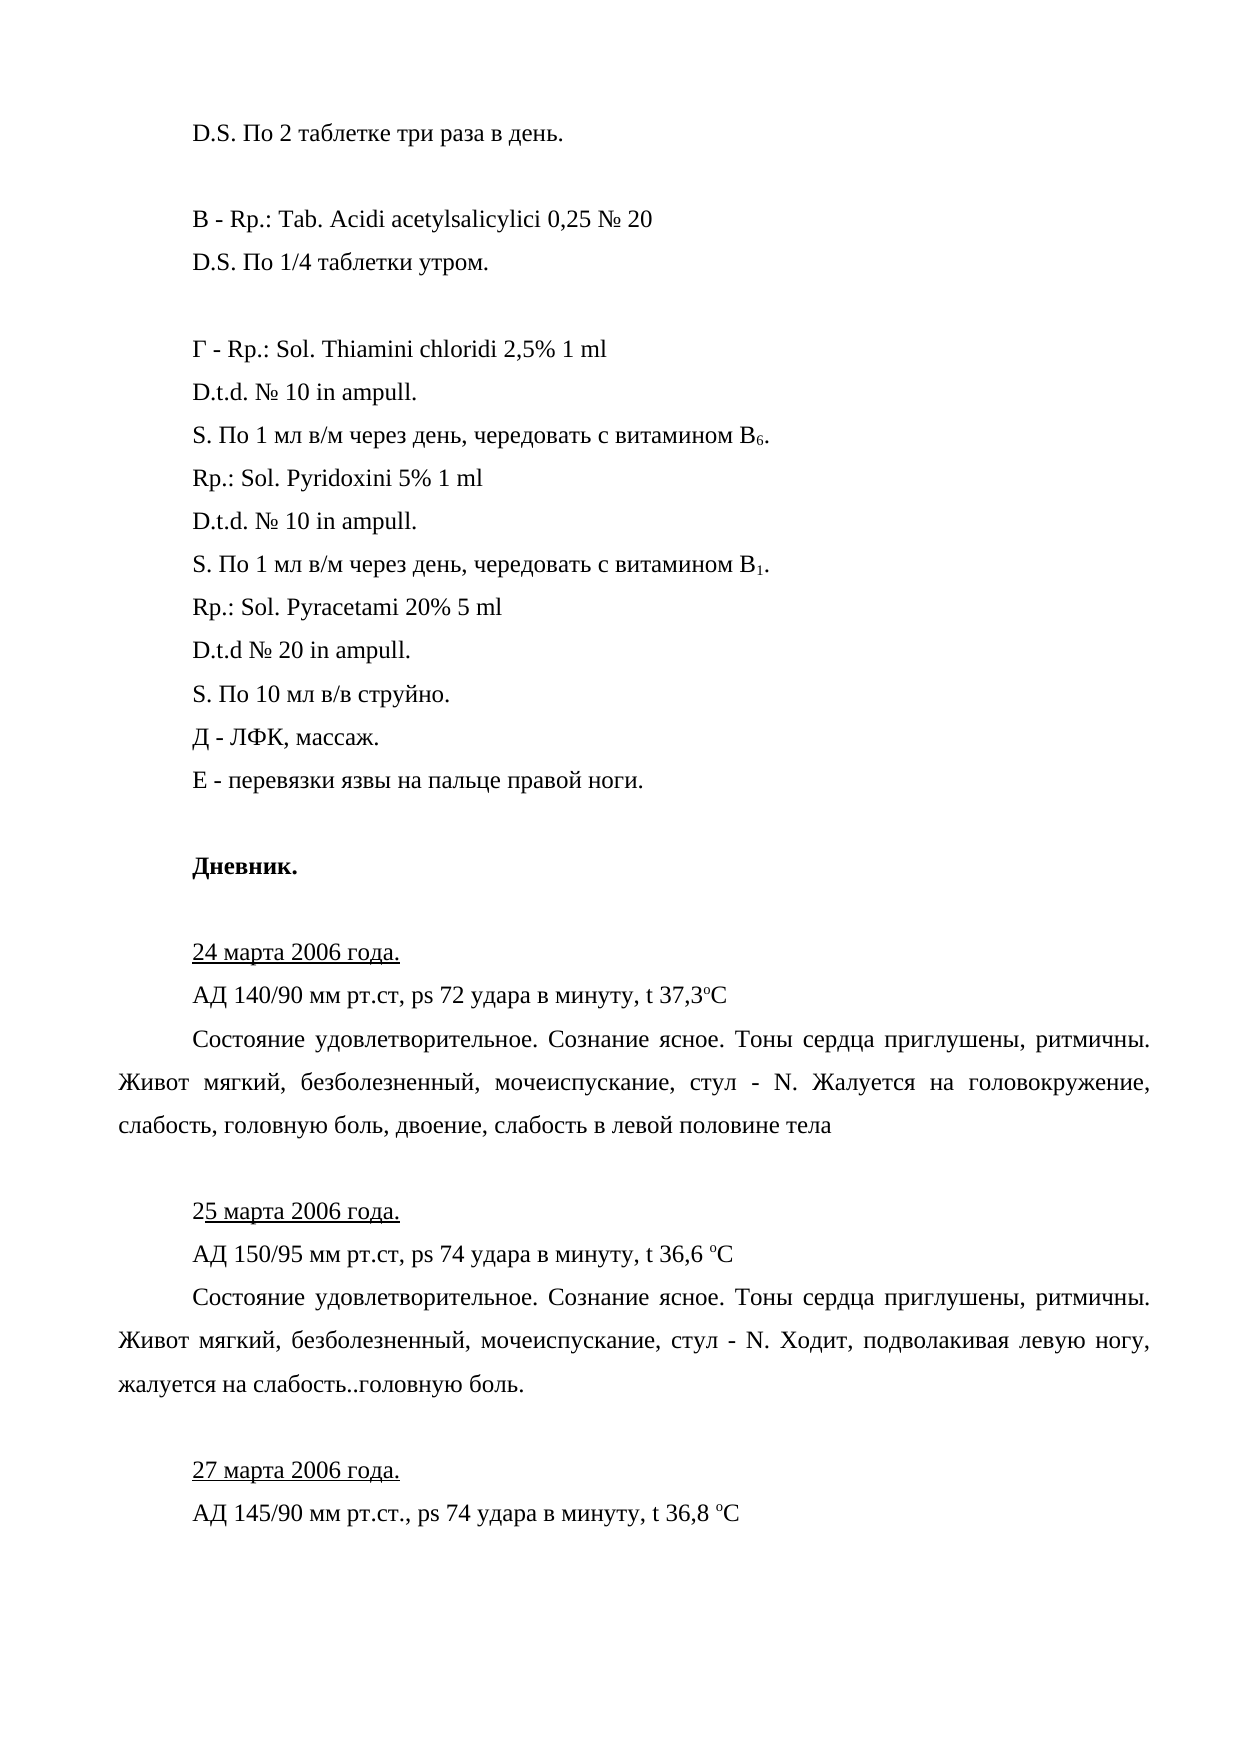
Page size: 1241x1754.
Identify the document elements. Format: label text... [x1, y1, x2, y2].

text 25 марта 2006 года. [118, 1196, 1152, 1225]
text Rp.: Sol. Pyracetami 20% 5 ml [118, 592, 1152, 621]
text Д - ЛФК, массаж. [118, 722, 1152, 751]
text 24 марта 2006 года. [118, 937, 1152, 966]
text Состояние удовлетворительное. Сознание ясное. Тоны сердца приглушены, ритмичны. Живот мягкий, безболезненный, мочеиспускание, стул - N. Жалуется на головокружение, слабость, головную боль, двоение, слабость в левой половине тела [118, 1024, 1152, 1139]
text D.S. По 2 таблетке три раза в день. [118, 118, 1152, 147]
text 27 марта 2006 года. [118, 1455, 1152, 1484]
text D.t.d. № ampull. [118, 377, 1152, 406]
text Состояние удовлетворительное. Сознание ясное. Тоны сердца приглушены, ритмичны. Живот мягкий, безболезненный, мочеиспускание, стул - N. Ходит, подволакивая левую ногу, жалуется на слабость..головную боль. [118, 1282, 1152, 1397]
text Дневник. [118, 851, 1152, 880]
text D.S. По 1/4 таблетки утром. [118, 247, 1152, 276]
text S. По 1 мл в/м через день, чередовать с витамином В1. [118, 549, 1152, 578]
text В - Rp.: Tab. Acidi acetylsalicylici 0,25 № 20 [118, 204, 1152, 233]
text Г - Rp.: Sol. Thiamini chloridi 2,5% 1 ml [118, 334, 1152, 362]
text D.t.d. № ampull. [118, 506, 1152, 535]
text S. По 10 мл в/в струйно. [118, 679, 1152, 707]
text АД 150/95 мм рт.ст, ps 74 удара в минуту, t 36,6 oC [118, 1239, 1152, 1268]
text АД 145/90 мм рт.ст., ps 74 удара в минуту, t 36,8 oC [118, 1498, 1152, 1527]
text АД 140/90 мм рт.ст, ps 72 удара в минуту, t 37,3oC [118, 981, 1152, 1009]
text D.t.d № ampull. [118, 636, 1152, 664]
text Е - перевязки язвы на пальце правой ноги. [118, 765, 1152, 794]
text Rp.: Sol. Pyridoxini 5% 1 ml [118, 463, 1152, 492]
text S. По 1 мл в/м через день, чередовать с витамином В6. [118, 420, 1152, 449]
